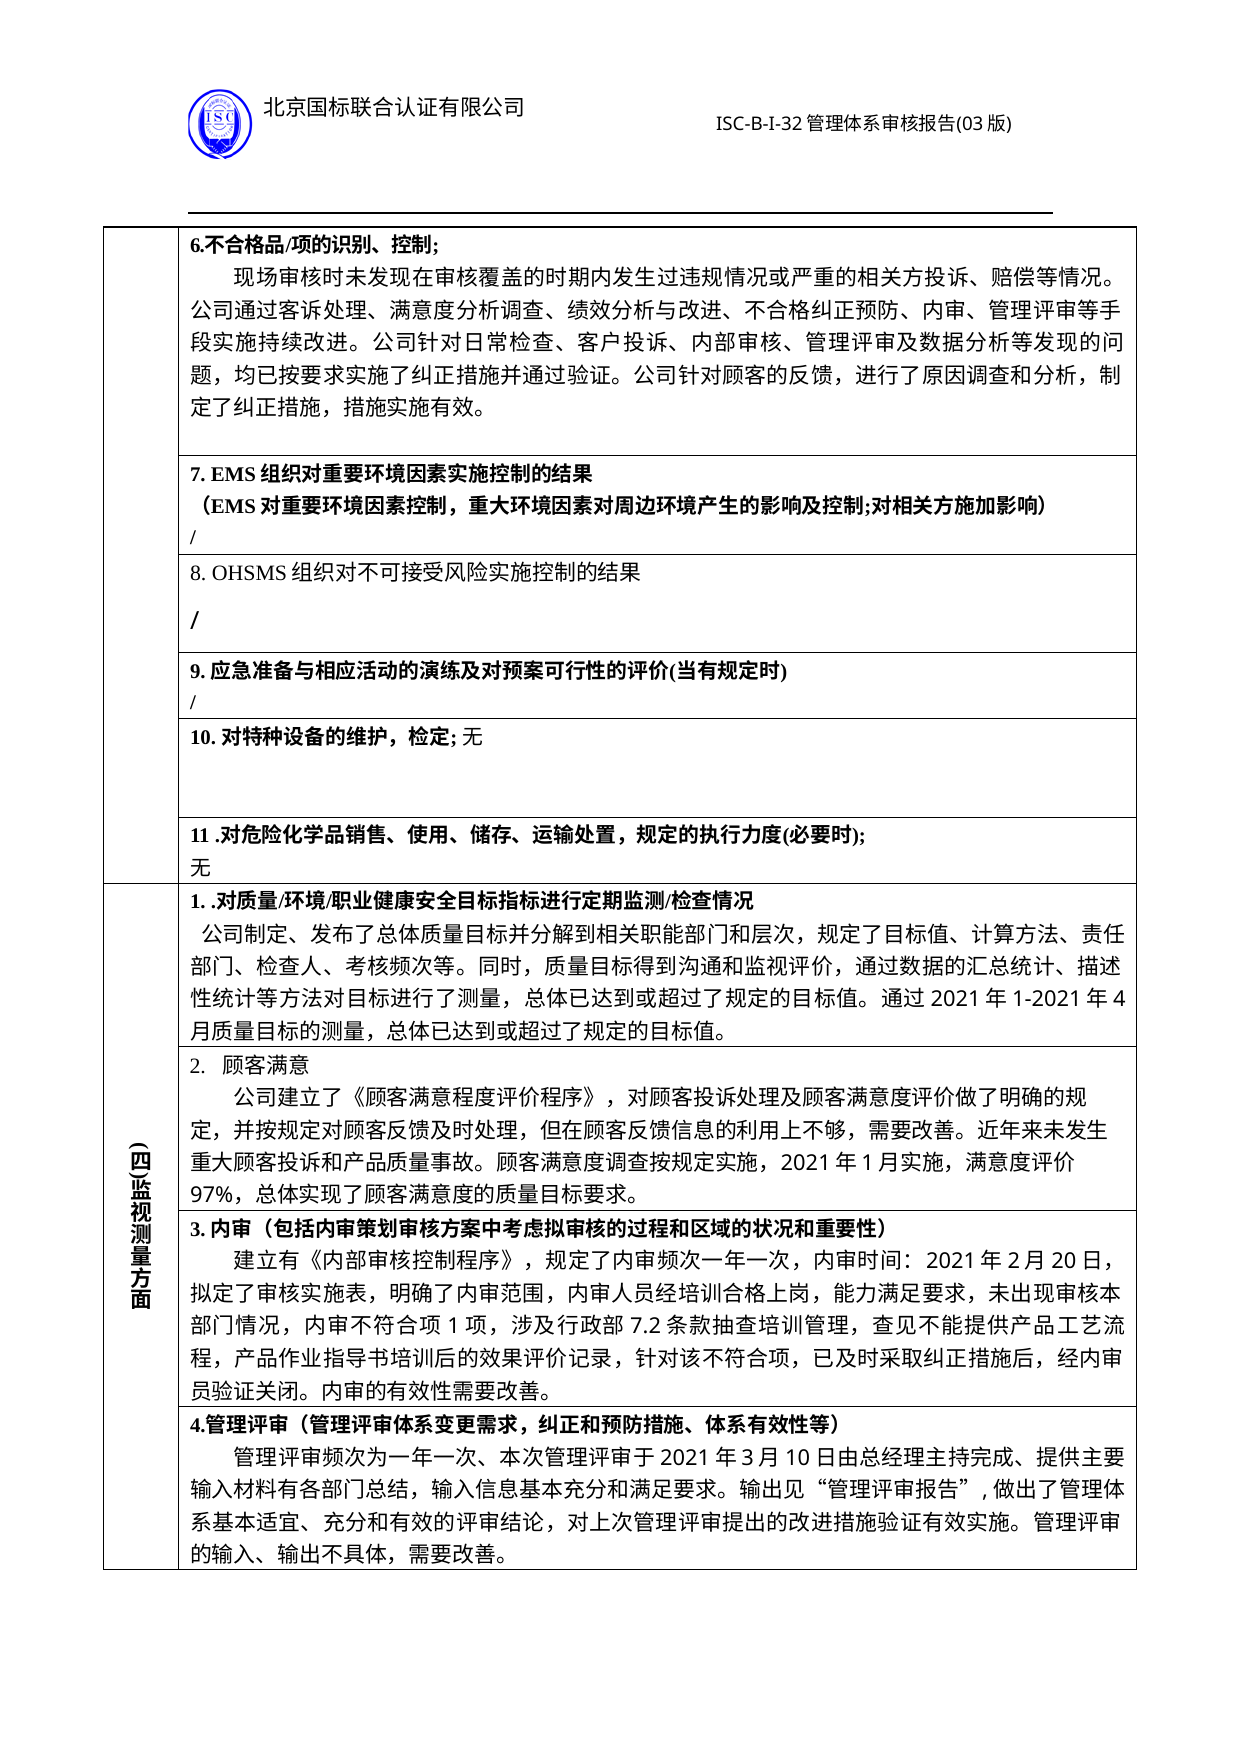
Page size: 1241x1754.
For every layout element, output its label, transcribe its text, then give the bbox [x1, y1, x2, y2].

table_cell 1. .对质量/环境/职业健康安全目标指标进行定期监测/检查情况 公司制定、发布了总体质量目标并分解到相关职能部门和层次，规定了目标值、计算方法、责任部门、检查人、考核频次等。同时，质量目标得到沟通和监视评价，通过数据的汇总统计、描述性统计等方法对目标进行了测量，总体已达到或超过了规定的目标值。通过2021年1-2021年4月质量目标的测量，总体已达到或超过了规定的目标值。 [179, 884, 1136, 1046]
table_cell 10. 对特种设备的维护，检定; 无 [179, 719, 1136, 817]
table_cell 顾客满意 公司建立了《顾客满意程度评价程序》，对顾客投诉处理及顾客满意度评价做了明确的规定，并按规定对顾客反馈及时处理，但在顾客反馈信息的利用上不够，需要改善。近年来未发生重大顾客投诉和产品质量事故。顾客满意度调查按规定实施，2021年1月实施，满意度评价97%，总体实现了顾客满意度的质量目标要求。 [179, 1047, 1136, 1210]
table_cell (四)监视测量方面 [104, 884, 178, 1569]
table_cell OHSMS组织对不可接受风险实施控制的结果 / [179, 555, 1136, 652]
table_cell 11 .对危险化学品销售、使用、储存、运输处置，规定的执行力度(必要时); 无 [179, 818, 1136, 883]
table_cell 4.管理评审（管理评审体系变更需求，纠正和预防措施、体系有效性等） 管理评审频次为一年一次、本次管理评审于2021年3月10日由总经理主持完成、提供主要输入材料有各部门总结，输入信息基本充分和满足要求。输出见“管理评审报告”, 做出了管理体系基本适宜、充分和有效的评审结论，对上次管理评审提出的改进措施验证有效实施。管理评审的输入、输出不具体，需要改善。 [179, 1407, 1136, 1569]
table_cell 9. 应急准备与相应活动的演练及对预案可行性的评价(当有规定时) / [179, 653, 1136, 718]
table_cell 3. 内审（包括内审策划审核方案中考虑拟审核的过程和区域的状况和重要性） 建立有《内部审核控制程序》，规定了内审频次一年一次，内审时间：2021年2月20日，拟定了审核实施表，明确了内审范围，内审人员经培训合格上岗，能力满足要求，未出现审核本部门情况，内审不符合项1项，涉及行政部7.2条款抽查培训管理，查见不能提供产品工艺流程，产品作业指导书培训后的效果评价记录，针对该不符合项，已及时采取纠正措施后，经内审员验证关闭。内审的有效性需要改善。 [179, 1211, 1136, 1406]
table_cell 6.不合格品/项的识别、控制; 现场审核时未发现在审核覆盖的时期内发生过违规情况或严重的相关方投诉、赔偿等情况。公司通过客诉处理、满意度分析调查、绩效分析与改进、不合格纠正预防、内审、管理评审等手段实施持续改进。公司针对日常检查、客户投诉、内部审核、管理评审及数据分析等发现的问题，均已按要求实施了纠正措施并通过验证。公司针对顾客的反馈，进行了原因调查和分析，制定了纠正措施，措施实施有效。 [179, 228, 1136, 455]
picture [187, 89, 253, 158]
table_cell 7. EMS组织对重要环境因素实施控制的结果 （EMS对重要环境因素控制，重大环境因素对周边环境产生的影响及控制;对相关方施加影响） / [179, 456, 1136, 553]
